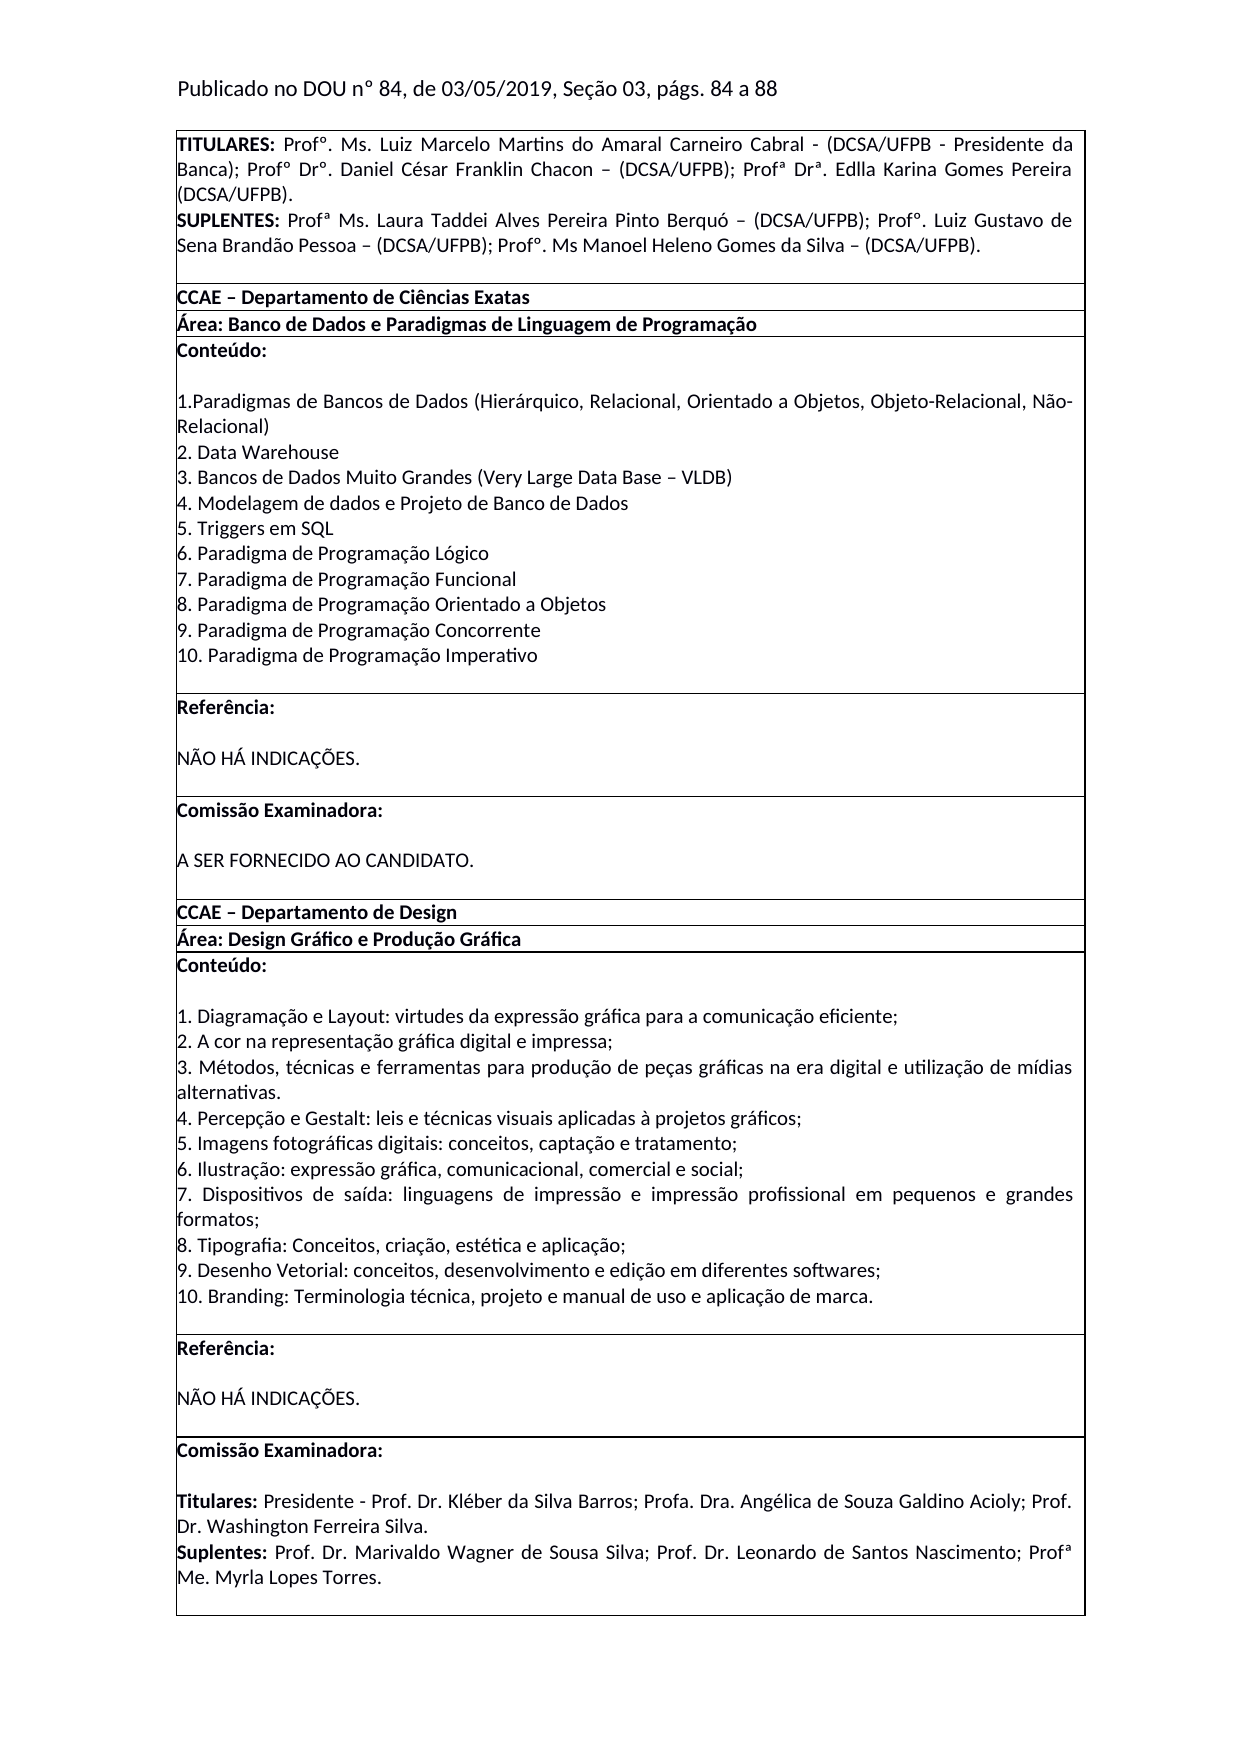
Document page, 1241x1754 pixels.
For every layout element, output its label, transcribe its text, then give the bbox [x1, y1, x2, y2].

table_cell Referência: NÃO HÁ INDICAÇÕES. [177, 1335, 1084, 1436]
table_cell Comissão Examinadora: Titulares: Presidente - Prof. Dr. Kléber da Silva Barros; Profa. Dra. Angélica de Souza Galdino Acioly; Prof. Dr. Washington Ferreira Silva. Suplentes: Prof. Dr. Marivaldo Wagner de Sousa Silva; Prof. Dr. Leonardo de Santos Nascimento; Profª Me. Myrla Lopes Torres. [177, 1438, 1084, 1615]
table_cell Comissão Examinadora: A SER FORNECIDO AO CANDIDATO. [177, 797, 1084, 898]
table_cell Área: Design Gráfico e Produção Gráfica [177, 926, 1084, 951]
table_cell Conteúdo: 1. Diagramação e Layout: virtudes da expressão gráfica para a comunicação eficiente; 2. A cor na representação gráfica digital e impressa; 3. Métodos, técnicas e ferramentas para produção de peças gráficas na era digital e utilização de mídias alternativas. 4. Percepção e Gestalt: leis e técnicas visuais aplicadas à projetos gráficos; 5. Imagens fotográficas digitais: conceitos, captação e tratamento; 6. Ilustração: expressão gráfica, comunicacional, comercial e social; 7. Dispositivos de saída: linguagens de impressão e impressão profissional em pequenos e grandes formatos; 8. Tipografia: Conceitos, criação, estética e aplicação; 9. Desenho Vetorial: conceitos, desenvolvimento e edição em diferentes softwares; 10. Branding: Terminologia técnica, projeto e manual de uso e aplicação de marca. [177, 953, 1084, 1334]
table_cell Referência: NÃO HÁ INDICAÇÕES. [177, 694, 1084, 796]
table_cell Conteúdo: 1.Paradigmas de Bancos de Dados (Hierárquico, Relacional, Orientado a Objetos, Objeto-Relacional, Não-Relacional) 2. Data Warehouse 3. Bancos de Dados Muito Grandes (Very Large Data Base – VLDB) 4. Modelagem de dados e Projeto de Banco de Dados 5. Triggers em SQL 6. Paradigma de Programação Lógico 7. Paradigma de Programação Funcional 8. Paradigma de Programação Orientado a Objetos 9. Paradigma de Programação Concorrente 10. Paradigma de Programação Imperativo [177, 337, 1084, 693]
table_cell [177, 131, 1084, 283]
table_cell Área: Banco de Dados e Paradigmas de Linguagem de Programação [177, 311, 1084, 336]
table_cell CCAE – Departamento de Design [177, 900, 1084, 925]
table_cell CCAE – Departamento de Ciências Exatas [177, 284, 1084, 310]
